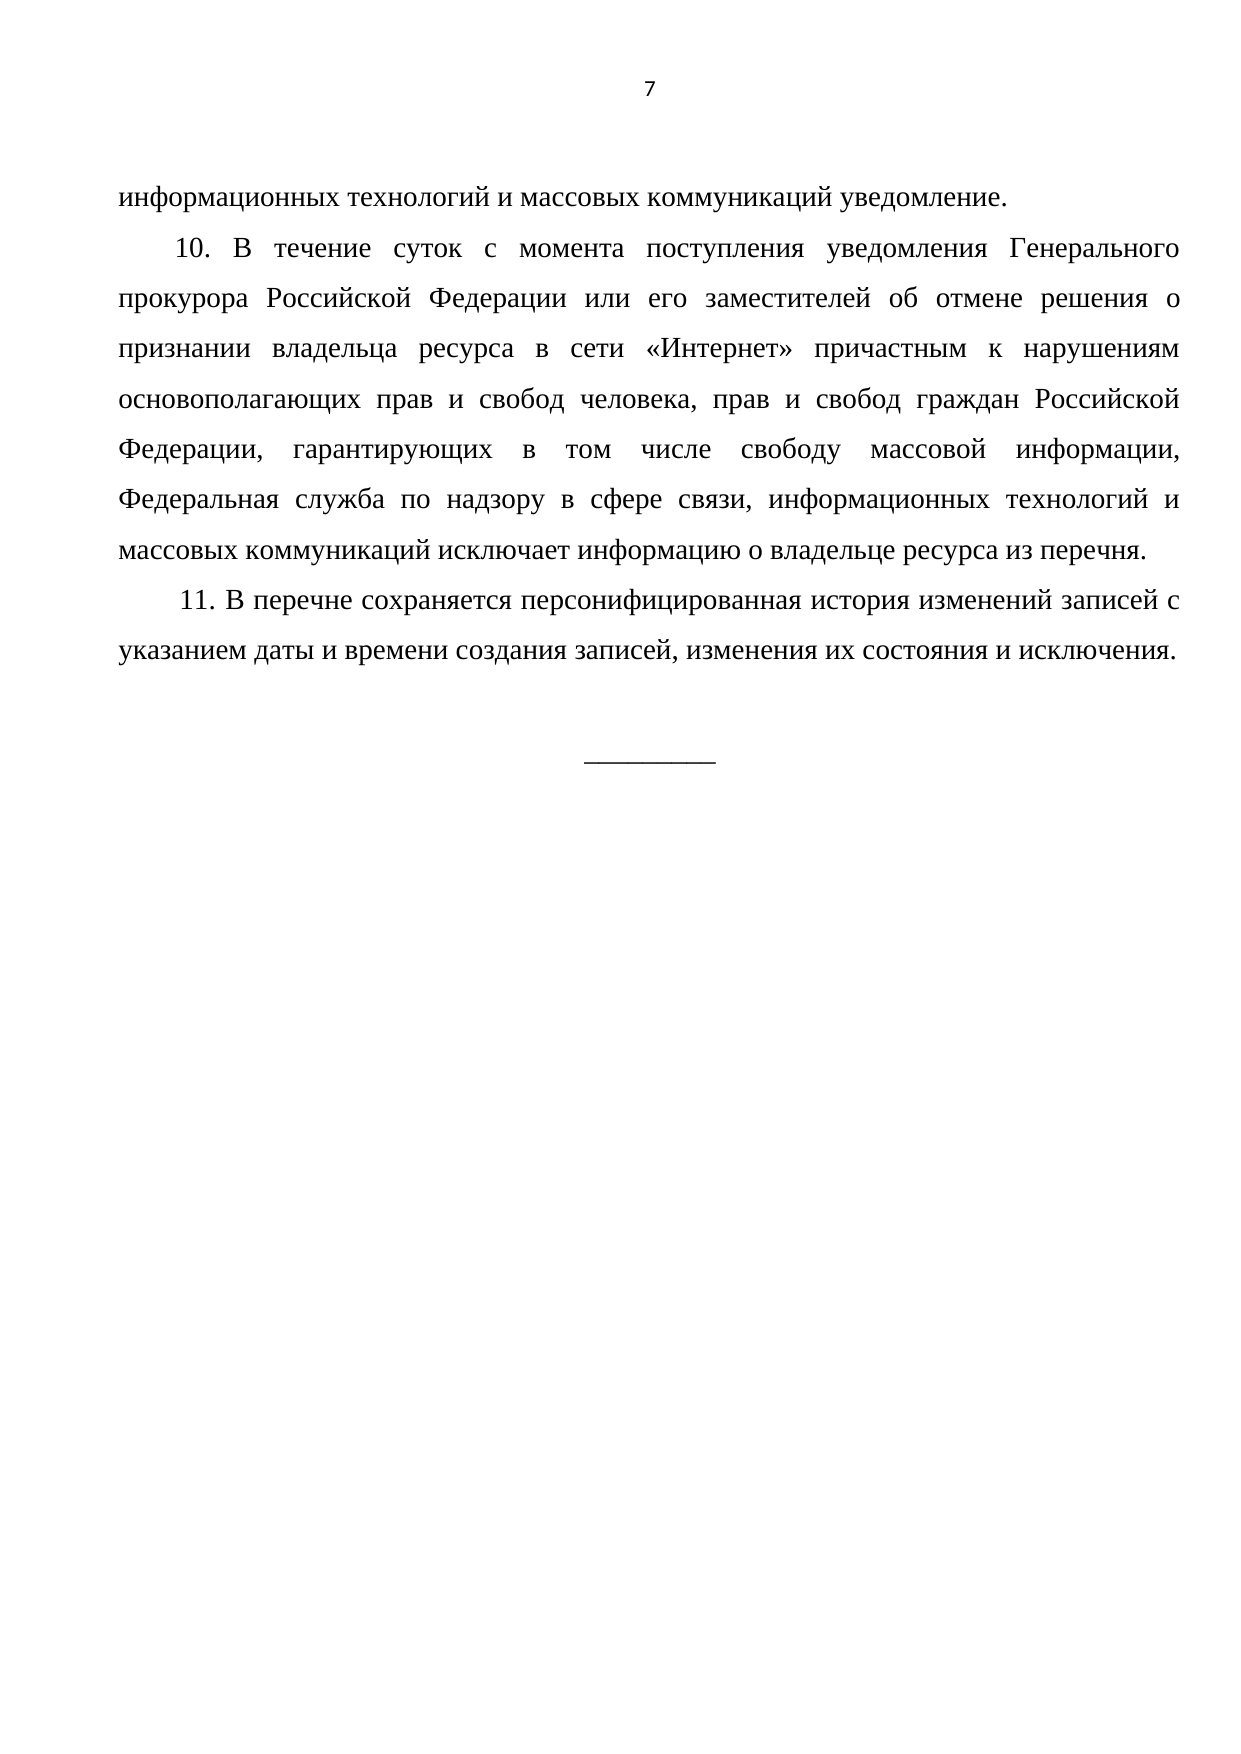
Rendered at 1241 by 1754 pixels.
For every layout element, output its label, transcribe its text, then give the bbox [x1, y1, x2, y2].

text 11. В перечне сохраняется персонифицированная история изменений записей с указанием даты и времени создания записей, изменения их состояния и исключения. [118, 582, 1181, 666]
text _________ [118, 733, 1181, 767]
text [118, 179, 1181, 213]
text 10. В течение суток с момента поступления уведомления Генерального прокурора Российской Федерации или его заместителей об отмене решения о признании владельца ресурса в сети «Интернет» причастным к нарушениям основополагающих прав и свобод человека, прав и свобод граждан Российской Федерации, гарантирующих в том числе свободу массовой информации, Федеральная служба по надзору в сфере связи, информационных технологий и массовых коммуникаций исключает информацию о владельце ресурса из перечня. [118, 230, 1181, 565]
